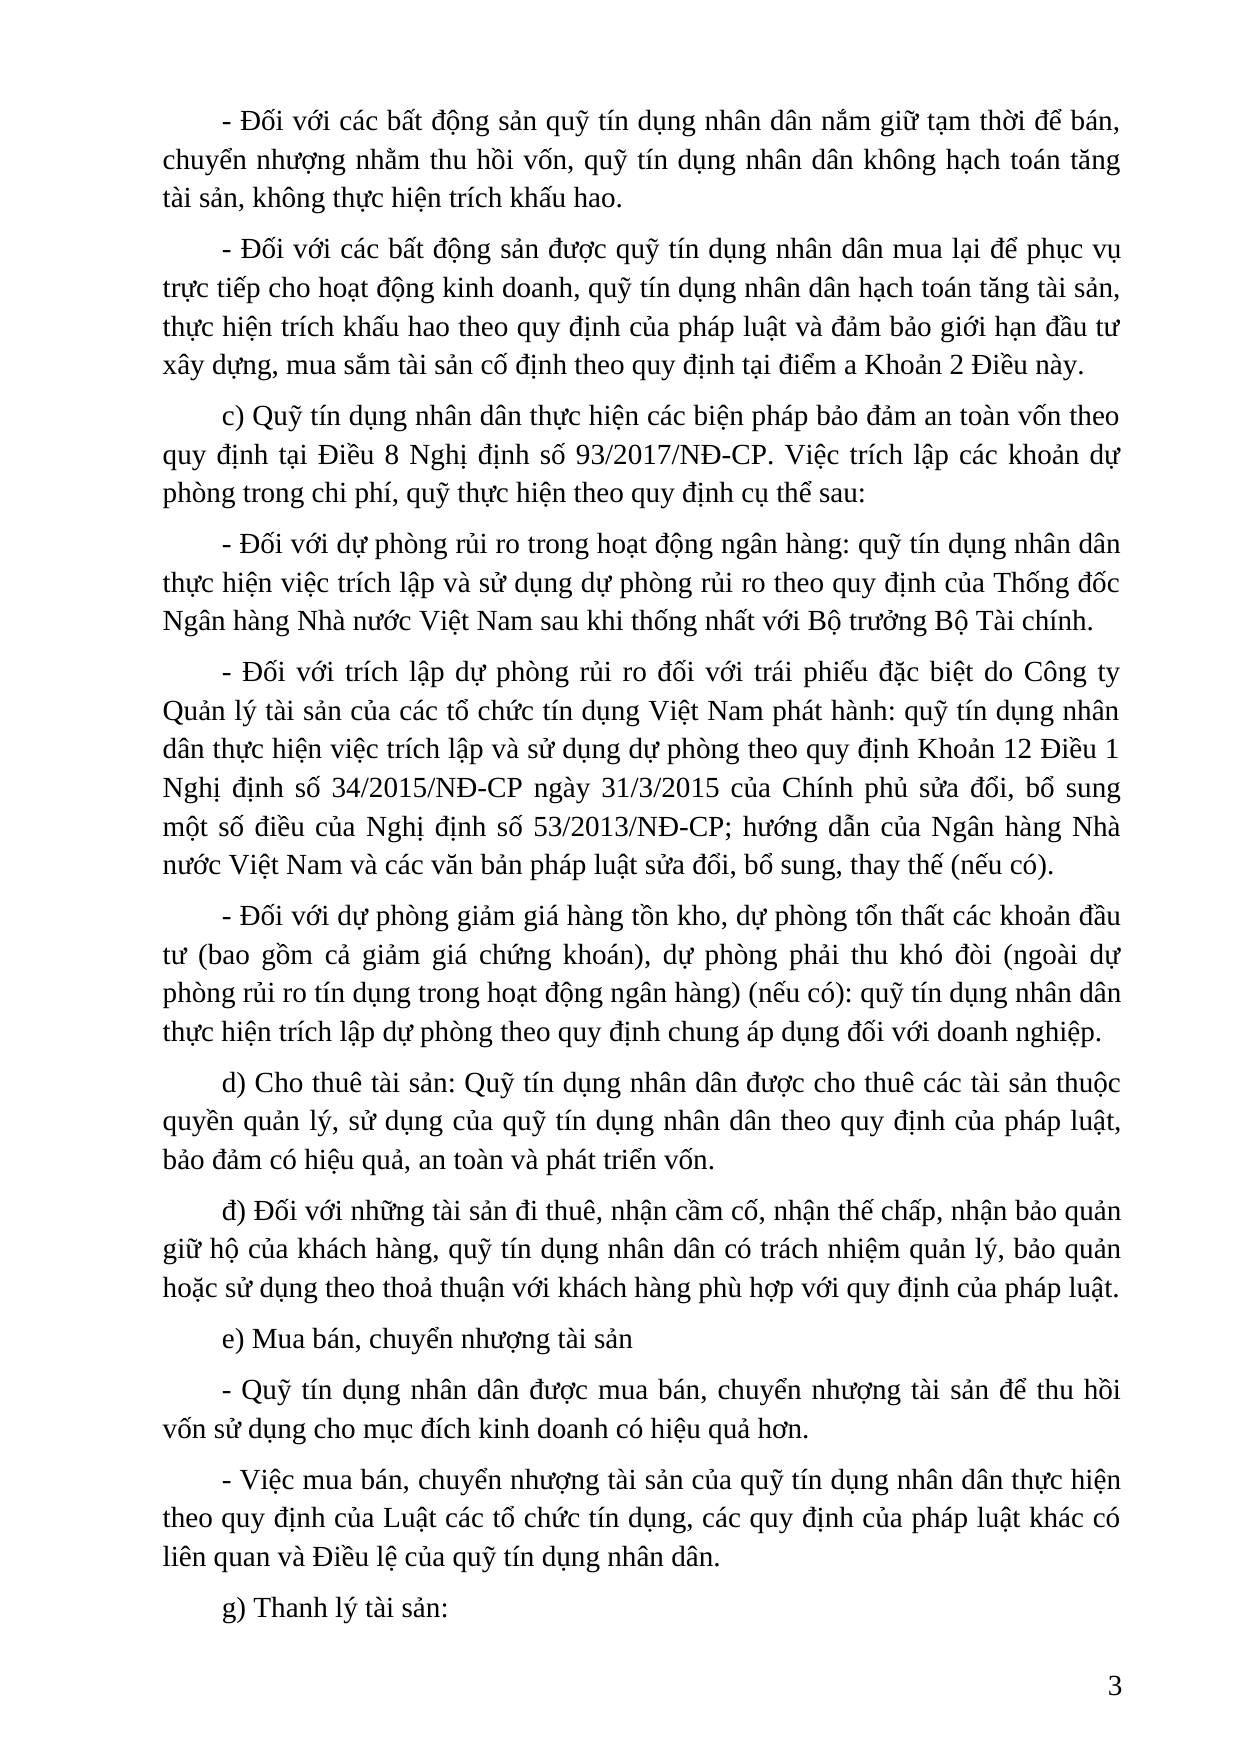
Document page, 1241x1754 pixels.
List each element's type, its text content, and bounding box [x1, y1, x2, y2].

text - Đối với dự phòng rủi ro trong hoạt động ngân hàng: quỹ tín dụng nhân dân thực hiện việc trích lập và sử dụng dự phòng rủi ro theo quy định của Thống đốc Ngân hàng Nhà nước Việt Nam sau khi thống nhất với Bộ trưởng Bộ Tài chính. [162, 526, 1122, 637]
text - Đối với các bất động sản được quỹ tín dụng nhân dân mua lại để phục vụ trực tiếp cho hoạt động kinh doanh, quỹ tín dụng nhân dân hạch toán tăng tài sản, thực hiện trích khấu hao theo quy định của pháp luật và đảm bảo giới hạn đầu tư xây dựng, mua sắm tài sản cố định theo quy định tại điểm a Khoản 2 Điều này. [162, 232, 1122, 381]
text đ) Đối với những tài sản đi thuê, nhận cầm cố, nhận thế chấp, nhận bảo quản giữ hộ của khách hàng, quỹ tín dụng nhân dân có trách nhiệm quản lý, bảo quản hoặc sử dụng theo thoả thuận với khách hàng phù hợp với quy định của pháp luật. [162, 1193, 1122, 1304]
text c) Quỹ tín dụng nhân dân thực hiện các biện pháp bảo đảm an toàn vốn theo quy định tại Điều 8 Nghị định số 93/2017/NĐ-CP. Việc trích lập các khoản dự phòng trong chi phí, quỹ thực hiện theo quy định cụ thể sau: [162, 398, 1122, 509]
text d) Cho thuê tài sản: Quỹ tín dụng nhân dân được cho thuê các tài sản thuộc quyền quản lý, sử dụng của quỹ tín dụng nhân dân theo quy định của pháp luật, bảo đảm có hiệu quả, an toàn và phát triển vốn. [162, 1065, 1122, 1176]
text e) Mua bán, chuyển nhượng tài sản [162, 1321, 1122, 1355]
text g) Thanh lý tài sản: [162, 1590, 1122, 1623]
text - Việc mua bán, chuyển nhượng tài sản của quỹ tín dụng nhân dân thực hiện theo quy định của Luật các tổ chức tín dụng, các quy định của pháp luật khác có liên quan và Điều lệ của quỹ tín dụng nhân dân. [162, 1462, 1122, 1572]
text - Đối với trích lập dự phòng rủi ro đối với trái phiếu đặc biệt do Công ty Quản lý tài sản của các tổ chức tín dụng Việt Nam phát hành: quỹ tín dụng nhân dân thực hiện việc trích lập và sử dụng dự phòng theo quy định Khoản 12 Điều 1 Nghị định số 34/2015/NĐ-CP ngày 31/3/2015 của Chính phủ sửa đổi, bổ sung một số điều của Nghị định số 53/2013/NĐ-CP; hướng dẫn của Ngân hàng Nhà nước Việt Nam và các văn bản pháp luật sửa đổi, bổ sung, thay thế (nếu có). [162, 654, 1122, 881]
text - Đối với các bất động sản quỹ tín dụng nhân dân nắm giữ tạm thời để bán, chuyển nhượng nhằm thu hồi vốn, quỹ tín dụng nhân dân không hạch toán tăng tài sản, không thực hiện trích khấu hao. [162, 103, 1122, 214]
text - Đối với dự phòng giảm giá hàng tồn kho, dự phòng tổn thất các khoản đầu tư (bao gồm cả giảm giá chứng khoán), dự phòng phải thu khó đòi (ngoài dự phòng rủi ro tín dụng trong hoạt động ngân hàng) (nếu có): quỹ tín dụng nhân dân thực hiện trích lập dự phòng theo quy định chung áp dụng đối với doanh nghiệp. [162, 898, 1122, 1047]
text - Quỹ tín dụng nhân dân được mua bán, chuyển nhượng tài sản để thu hồi vốn sử dụng cho mục đích kinh doanh có hiệu quả hơn. [162, 1372, 1122, 1444]
